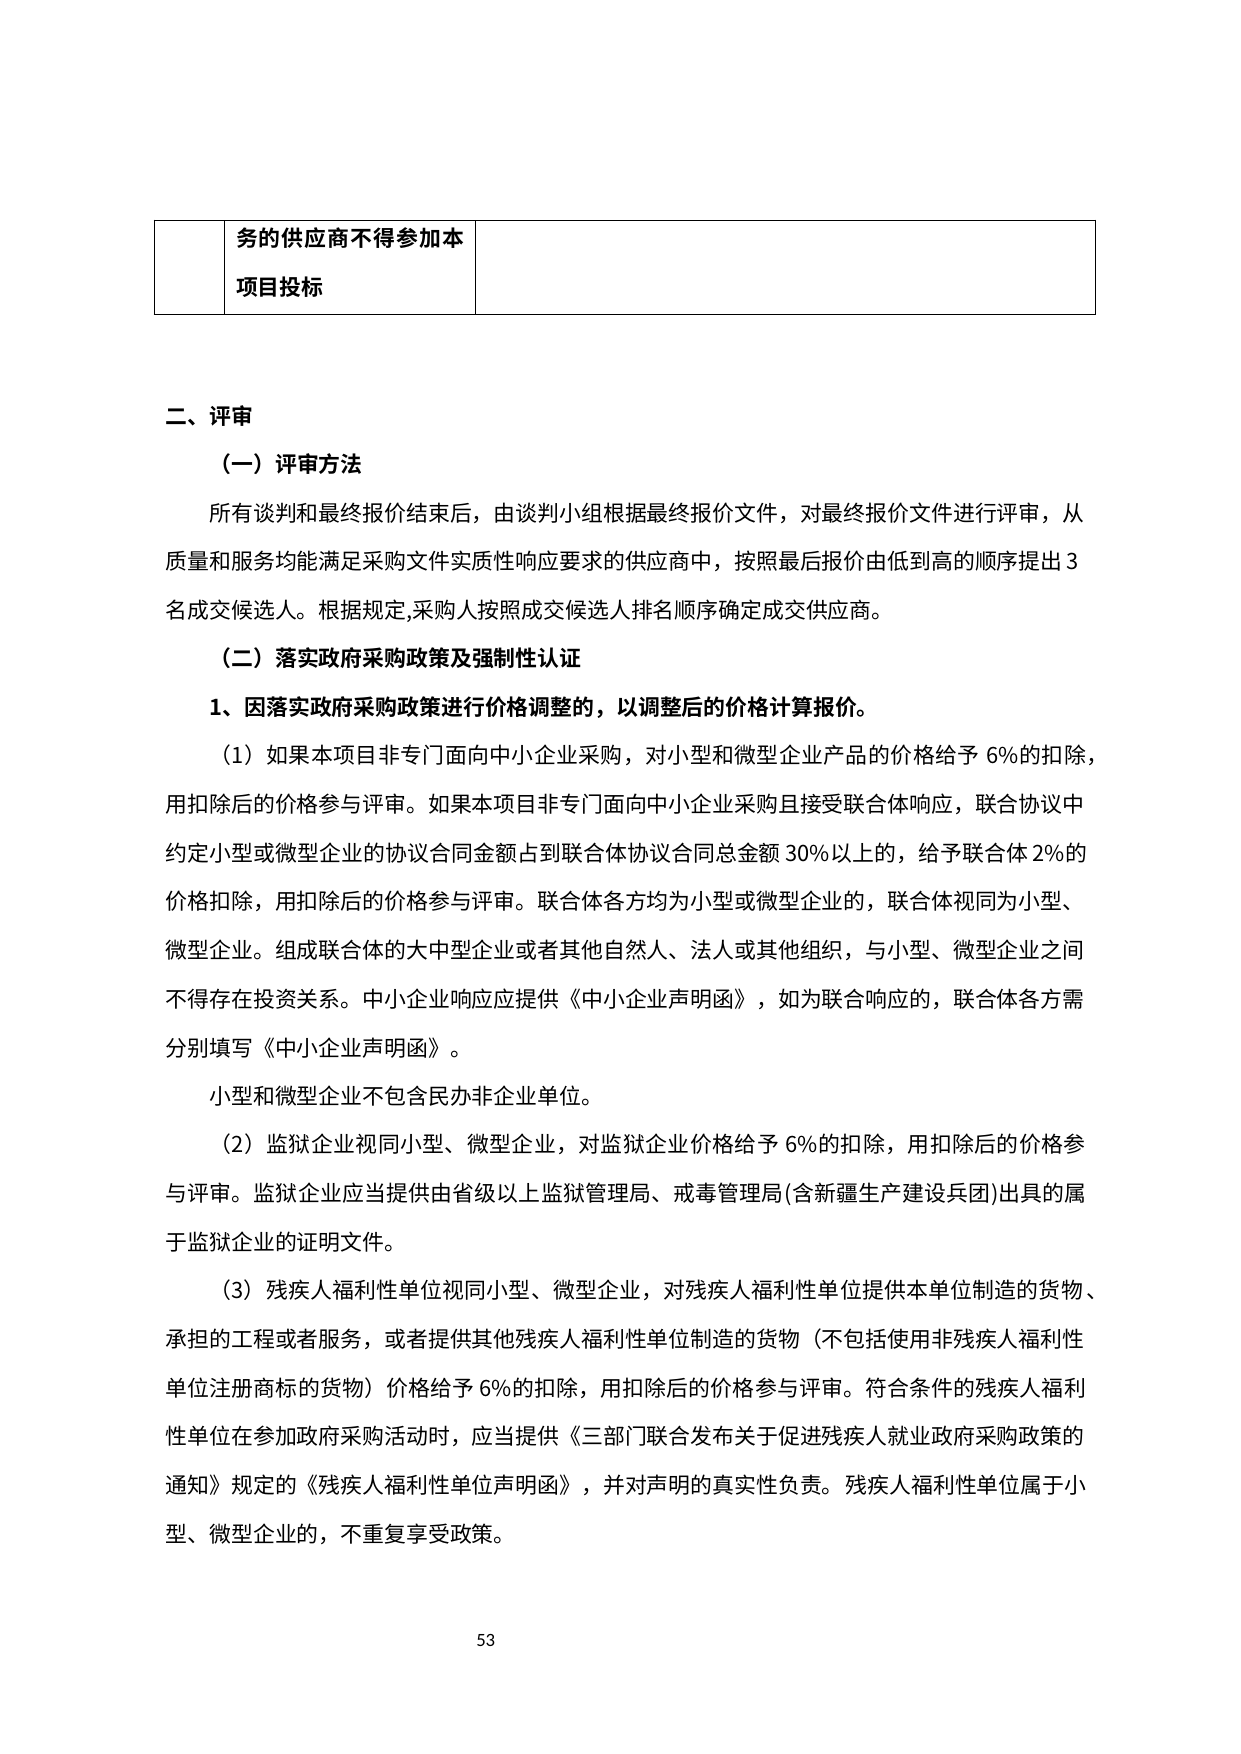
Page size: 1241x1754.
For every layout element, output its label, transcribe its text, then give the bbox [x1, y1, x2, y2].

text （二）落实政府采购政策及强制性认证 [165, 641, 1087, 673]
text （3）残疾人福利性单位视同小型、微型企业，对残疾人福利性单位提供本单位制造的货物、承担的工程或者服务，或者提供其他残疾人福利性单位制造的货物（不包括使用非残疾人福利性单位注册商标的货物）价格给予6%的扣除，用扣除后的价格参与评审。符合条件的残疾人福利性单位在参加政府采购活动时，应当提供《三部门联合发布关于促进残疾人就业政府采购政策的通知》规定的《残疾人福利性单位声明函》，并对声明的真实性负责。残疾人福利性单位属于小型、微型企业的，不重复享受政策。 [165, 1273, 1087, 1549]
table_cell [225, 221, 475, 314]
text （1）如果本项目非专门面向中小企业采购，对小型和微型企业产品的价格给予6%的扣除，用扣除后的价格参与评审。如果本项目非专门面向中小企业采购且接受联合体响应，联合协议中约定小型或微型企业的协议合同金额占到联合体协议合同总金额30%以上的，给予联合体2%的价格扣除，用扣除后的价格参与评审。联合体各方均为小型或微型企业的，联合体视同为小型、微型企业。组成联合体的大中型企业或者其他自然人、法人或其他组织，与小型、微型企业之间不得存在投资关系。中小企业响应应提供《中小企业声明函》，如为联合响应的，联合体各方需分别填写《中小企业声明函》。 [165, 738, 1087, 1063]
text 1、因落实政府采购政策进行价格调整的，以调整后的价格计算报价。 [165, 689, 1087, 722]
text 所有谈判和最终报价结束后，由谈判小组根据最终报价文件，对最终报价文件进行评审，从质量和服务均能满足采购文件实质性响应要求的供应商中，按照最后报价由低到高的顺序提出3名成交候选人。根据规定,采购人按照成交候选人排名顺序确定成交供应商。 [165, 495, 1087, 625]
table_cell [476, 221, 1095, 314]
table_cell 15 [155, 221, 224, 314]
text （2）监狱企业视同小型、微型企业，对监狱企业价格给予6%的扣除，用扣除后的价格参与评审。监狱企业应当提供由省级以上监狱管理局、戒毒管理局(含新疆生产建设兵团)出具的属于监狱企业的证明文件。 [165, 1127, 1087, 1257]
text 小型和微型企业不包含民办非企业单位。 [165, 1078, 1087, 1111]
text （一）评审方法 [165, 447, 1087, 479]
text 二、评审 [165, 398, 1087, 431]
